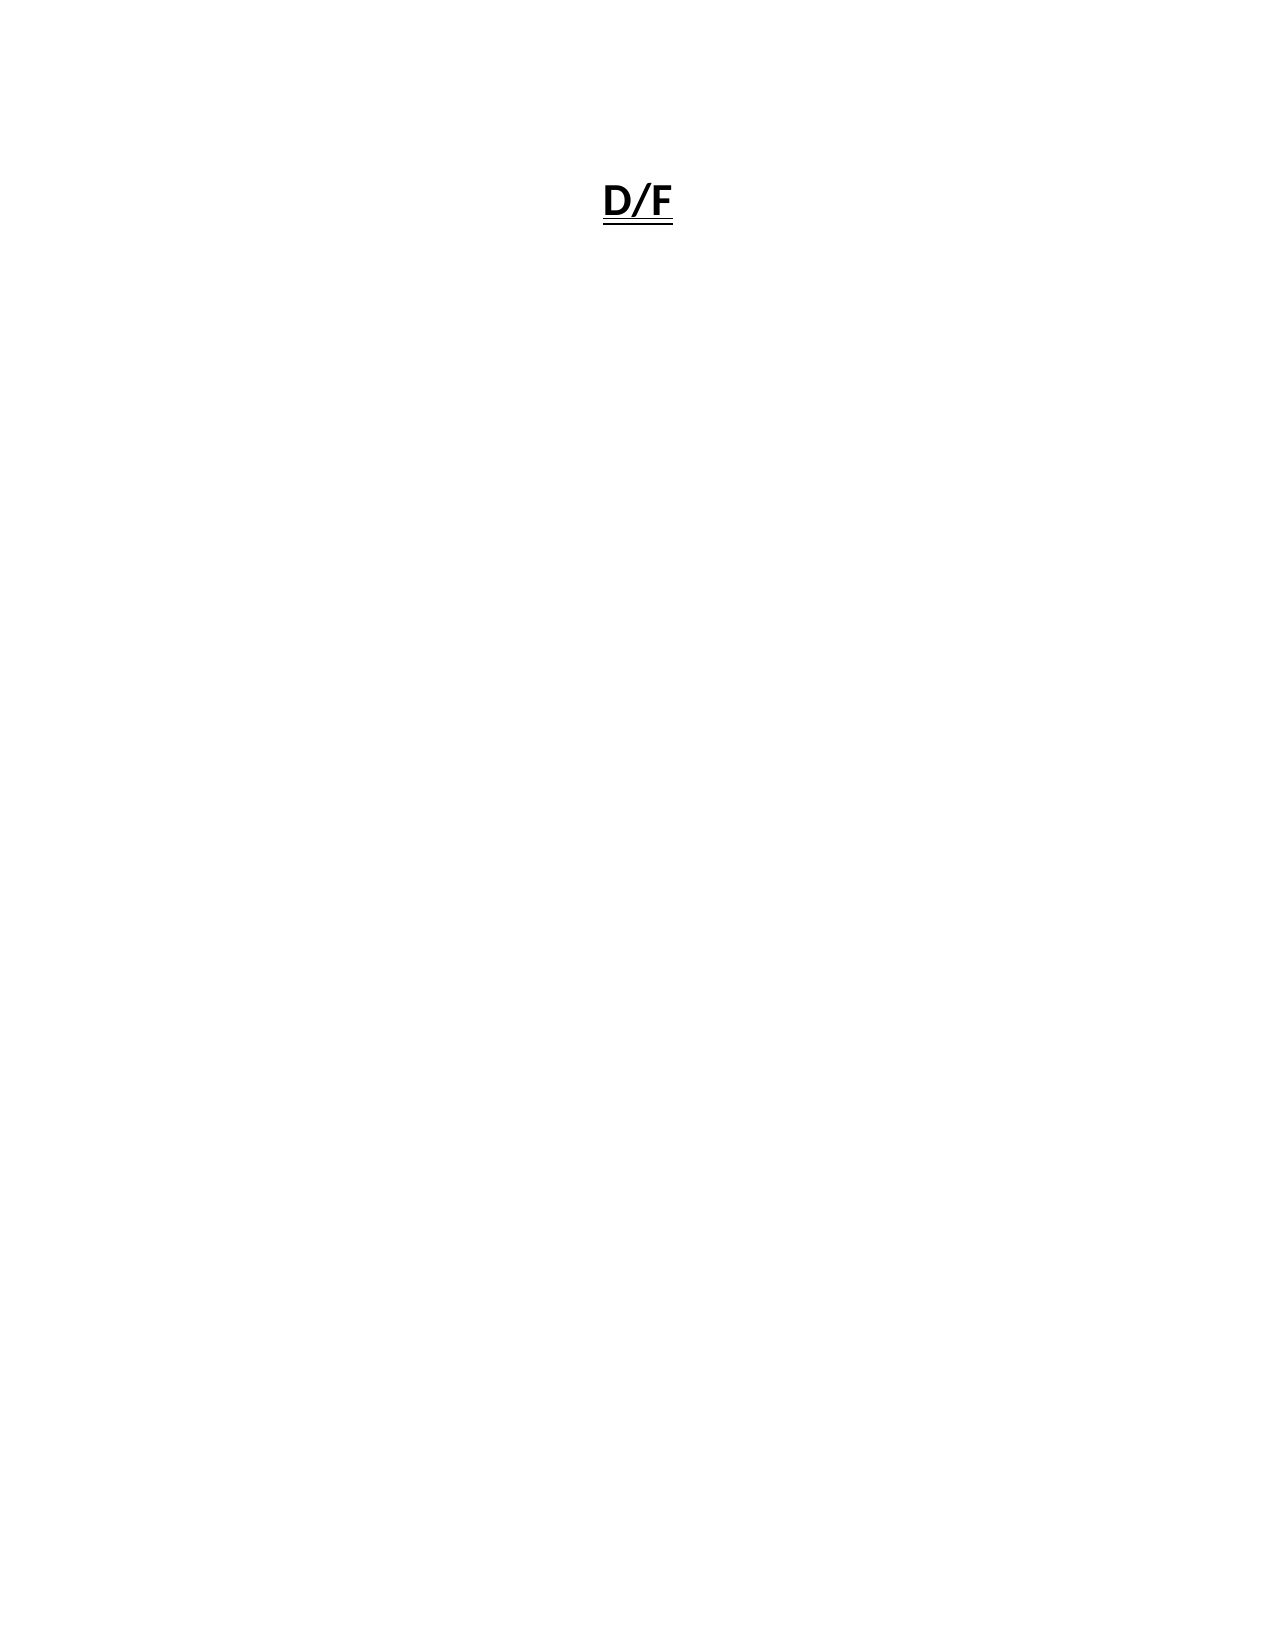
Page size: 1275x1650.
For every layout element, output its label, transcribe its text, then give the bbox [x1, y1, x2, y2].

subtitle D/F [187, 171, 1087, 227]
